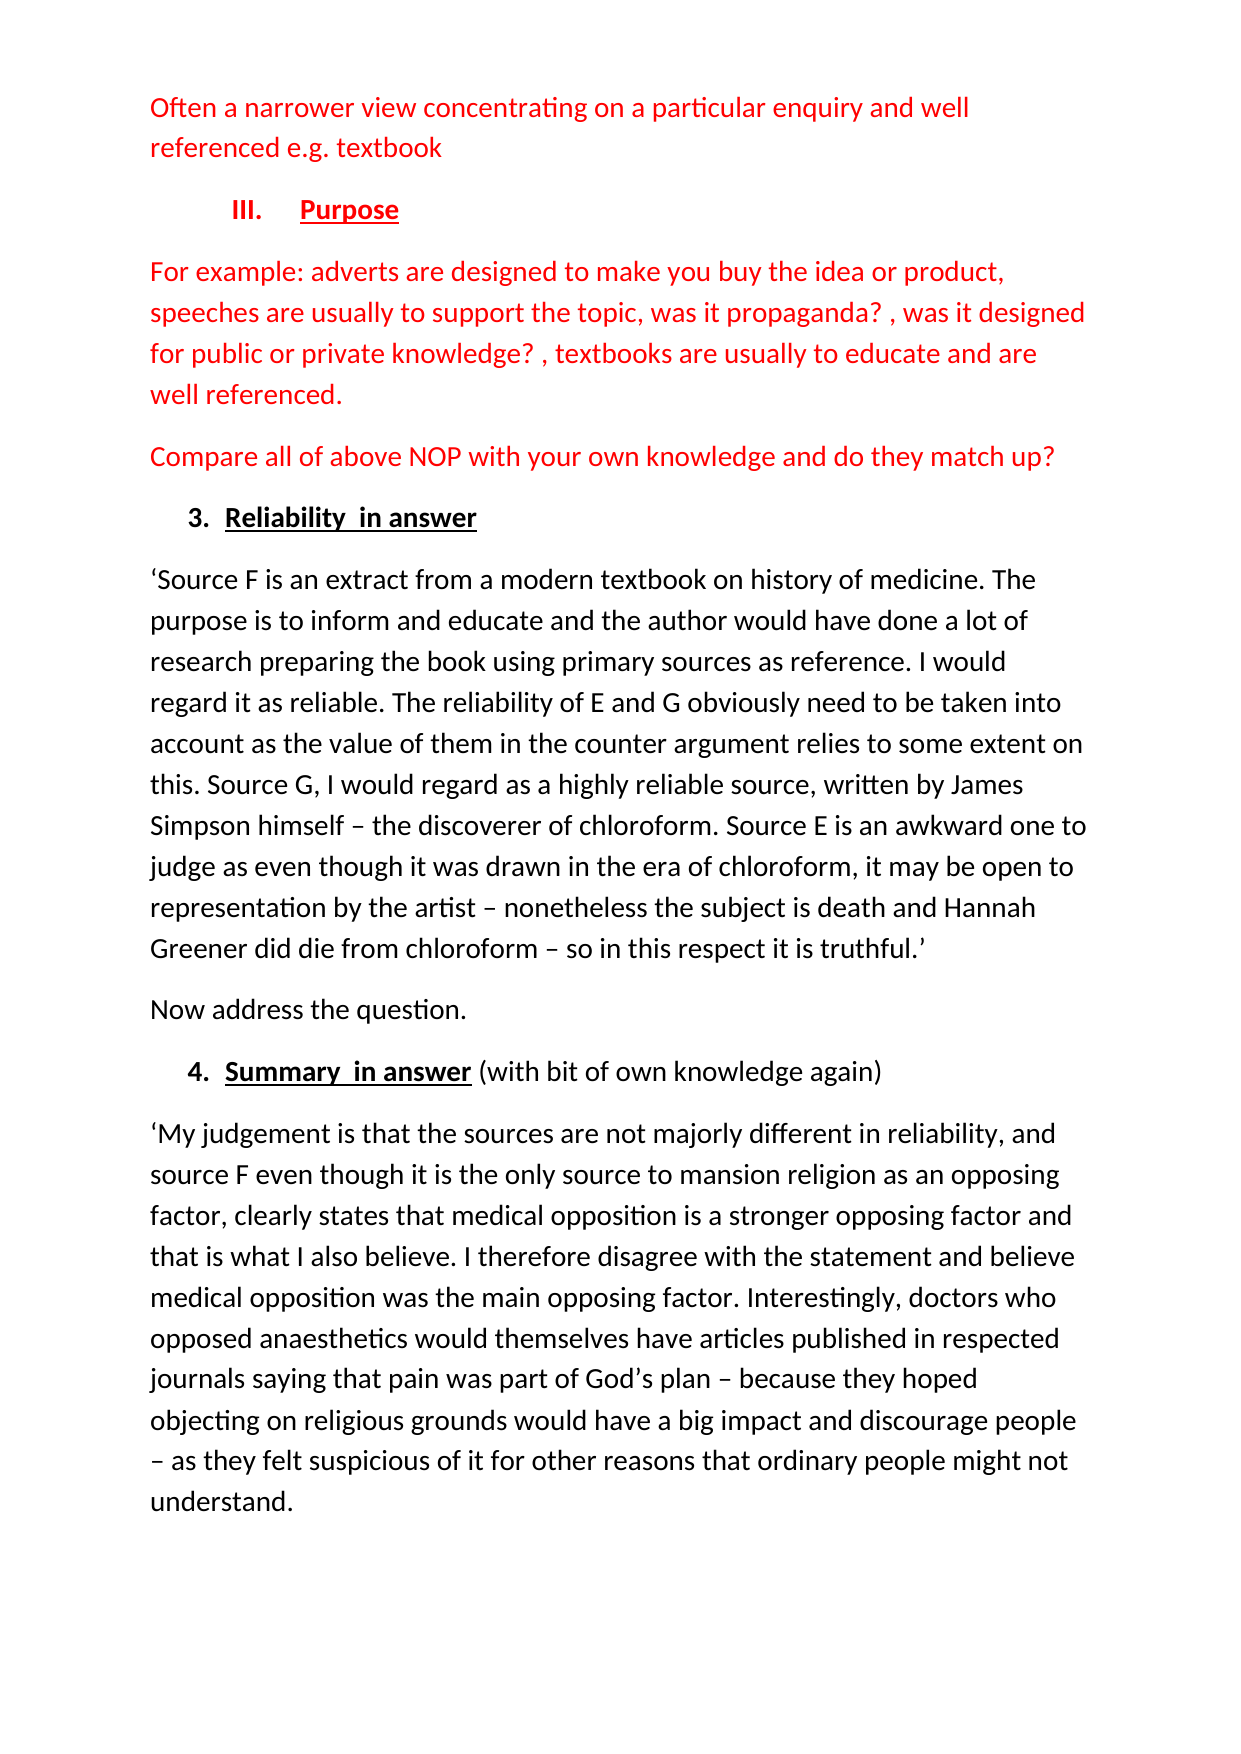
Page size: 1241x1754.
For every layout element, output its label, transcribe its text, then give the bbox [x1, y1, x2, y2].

list Reliability in answer [187, 499, 1090, 535]
list Summary in answer (with bit of own knowledge again) [187, 1053, 1090, 1089]
text For example: adverts are designed to make you buy the idea or product, speeches are usually to support the topic, was it propaganda? , was it designed for public or private knowledge? , textbooks are usually to educate and are well referenced. [150, 253, 1090, 412]
list Purpose [262, 191, 1090, 227]
text Compare all of above NOP with your own knowledge and do they match up? [150, 438, 1090, 473]
text ‘Source F is an extract from a modern textbook on history of medicine. The purpose is to inform and educate and the author would have done a lot of research preparing the book using primary sources as reference. I would regard it as reliable. The reliability of E and G obviously need to be taken into account as the value of them in the counter argument relies to some extent on this. Source G, I would regard as a highly reliable source, written by James Simpson himself – the discoverer of chloroform. Source E is an awkward one to judge as even though it was drawn in the era of chloroform, it may be open to representation by the artist – nonetheless the subject is death and Hannah Greener did die from chloroform – so in this respect it is truthful.’ [150, 561, 1090, 965]
text ‘My judgement is that the sources are not majorly different in reliability, and source F even though it is the only source to mansion religion as an opposing factor, clearly states that medical opposition is a stronger opposing factor and that is what I also believe. I therefore disagree with the statement and believe medical opposition was the main opposing factor. Interestingly, doctors who opposed anaesthetics would themselves have articles published in respected journals saying that pain was part of God’s plan – because they hoped objecting on religious grounds would have a big impact and discourage people – as they felt suspicious of it for other reasons that ordinary people might not understand. [150, 1115, 1090, 1519]
text Now address the question. [150, 991, 1090, 1027]
text Often a narrower view concentrating on a particular enquiry and well referenced e.g. textbook [150, 89, 1090, 165]
